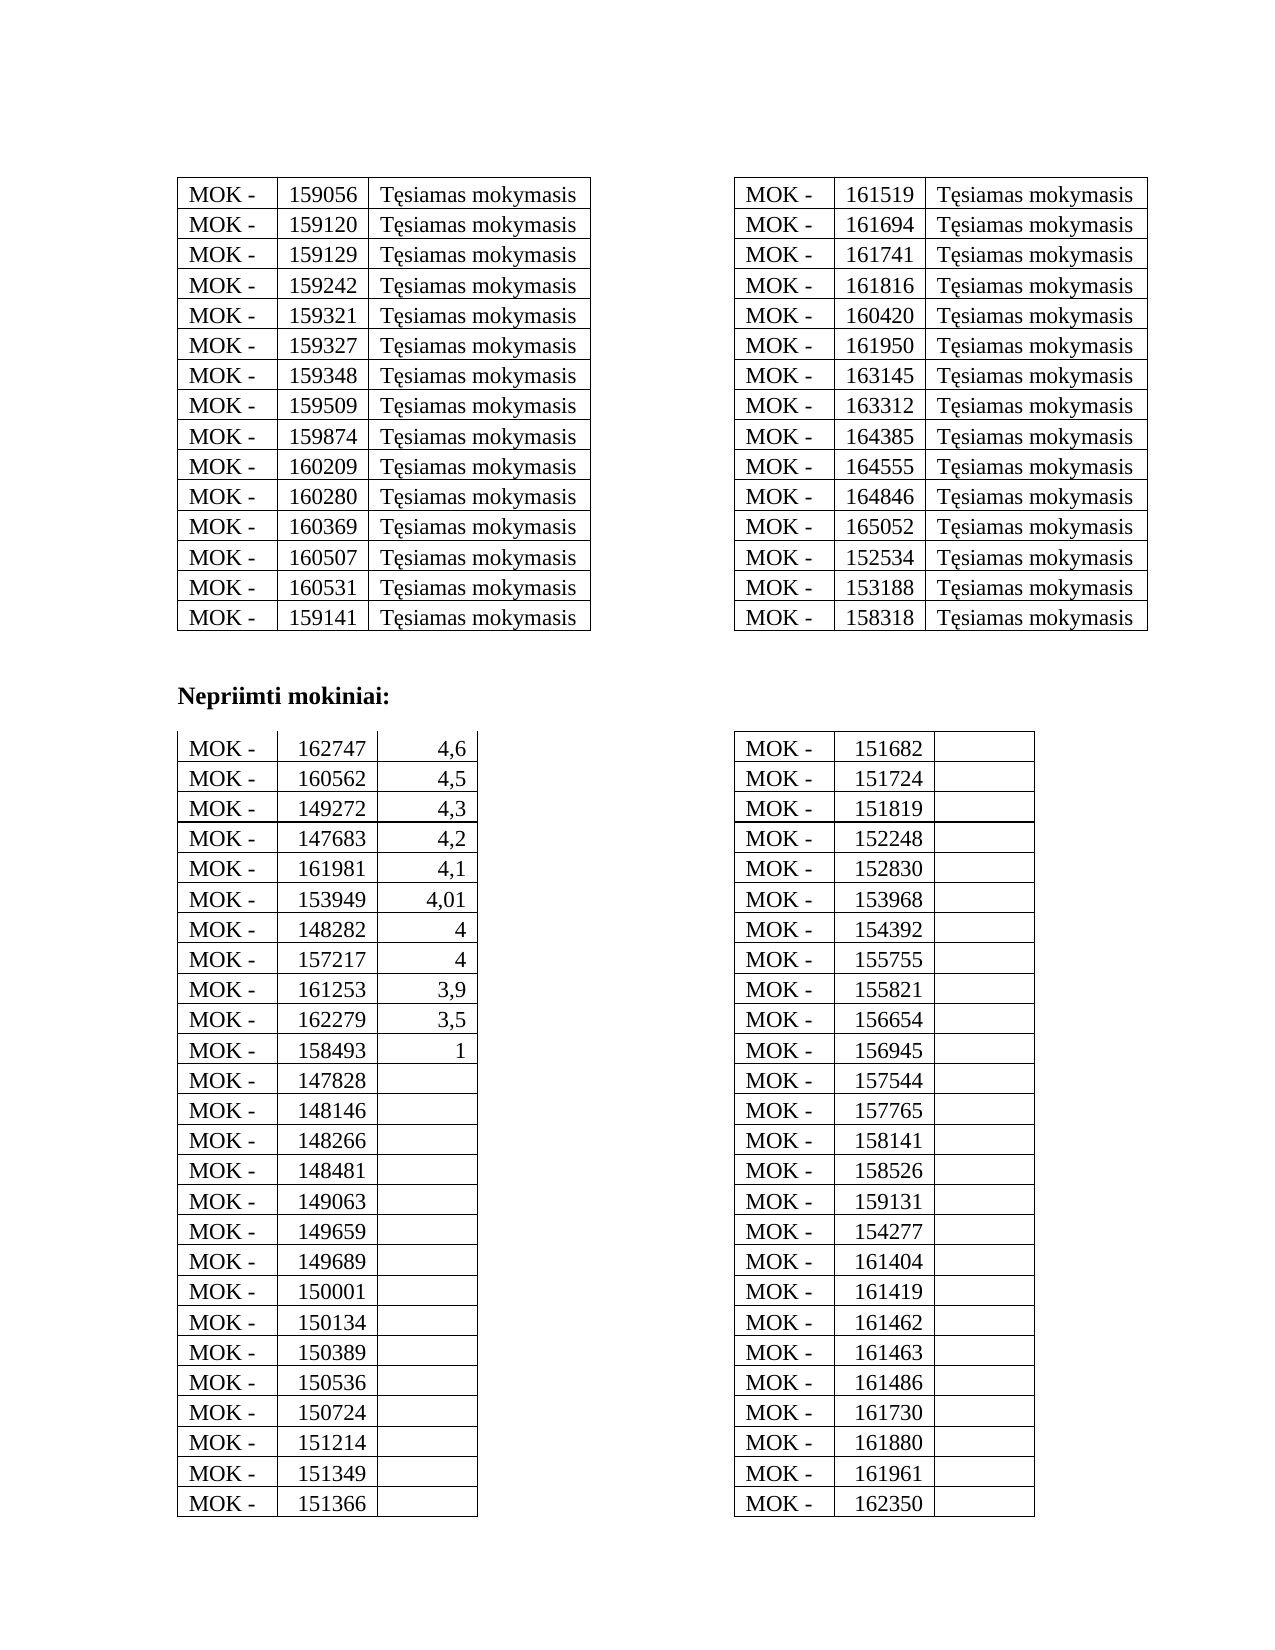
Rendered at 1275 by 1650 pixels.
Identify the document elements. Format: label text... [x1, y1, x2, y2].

table_cell 157217 [278, 943, 377, 972]
table_cell 159141 [278, 601, 368, 630]
table_cell [935, 1396, 1034, 1426]
table_cell 149659 [278, 1215, 377, 1244]
table_cell 151724 [835, 762, 934, 791]
table_cell [378, 1276, 477, 1305]
table_cell 160507 [278, 541, 368, 570]
table_cell 152534 [835, 541, 925, 570]
table_cell 161486 [835, 1366, 934, 1395]
table_cell 155755 [835, 943, 934, 972]
table_cell Tęsiamas mokymasis [369, 329, 590, 358]
table_cell Tęsiamas mokymasis [926, 329, 1147, 358]
table_cell 148146 [278, 1094, 377, 1123]
table_cell 154277 [835, 1215, 934, 1244]
table_cell [935, 883, 1034, 912]
table_cell MOK - [735, 883, 834, 912]
table_cell MOK - [735, 601, 834, 630]
table_cell 160420 [835, 299, 925, 328]
table_cell [935, 762, 1034, 791]
table_cell MOK - [178, 269, 277, 298]
table_cell MOK - [735, 480, 834, 509]
table_cell 161816 [835, 269, 925, 298]
table_cell [935, 1185, 1034, 1214]
table_cell [935, 823, 1034, 852]
table_cell 149272 [278, 792, 377, 821]
table_cell 147683 [278, 823, 377, 852]
table_cell 163145 [835, 360, 925, 389]
table_cell [935, 1487, 1034, 1516]
table_cell 161950 [835, 329, 925, 358]
table_cell MOK - [735, 1427, 834, 1456]
table_cell 159348 [278, 360, 368, 389]
table_cell MOK - [178, 209, 277, 238]
table_cell 162350 [835, 1487, 934, 1516]
table_cell 161463 [835, 1336, 934, 1365]
table_cell [935, 1276, 1034, 1305]
table_cell Tęsiamas mokymasis [369, 480, 590, 509]
table_cell MOK - [735, 1336, 834, 1365]
table_cell 158493 [278, 1034, 377, 1063]
table_cell MOK - [178, 853, 277, 882]
table_cell MOK - [178, 1245, 277, 1274]
table_cell Tęsiamas mokymasis [369, 299, 590, 328]
table_cell 159120 [278, 209, 368, 238]
table_cell Tęsiamas mokymasis [926, 209, 1147, 238]
table_cell 151366 [278, 1487, 377, 1516]
table_cell 164385 [835, 420, 925, 449]
table_cell 151214 [278, 1427, 377, 1456]
table_cell 158526 [835, 1155, 934, 1184]
table_cell 147828 [278, 1064, 377, 1093]
table_cell [935, 1336, 1034, 1365]
table_cell 156945 [835, 1034, 934, 1063]
table_header 162747 [278, 731, 377, 761]
table_cell [935, 913, 1034, 942]
table_cell MOK - [178, 1155, 277, 1184]
table_cell 155821 [835, 974, 934, 1003]
table_cell Tęsiamas mokymasis [369, 601, 590, 630]
table_cell [378, 1245, 477, 1274]
table_cell 157544 [835, 1064, 934, 1093]
table_cell 161694 [835, 209, 925, 238]
table_cell MOK - [178, 823, 277, 852]
table_cell 156654 [835, 1004, 934, 1033]
table_cell MOK - [735, 209, 834, 238]
table_cell 161462 [835, 1306, 934, 1335]
table_cell MOK - [178, 450, 277, 479]
table_cell 149063 [278, 1185, 377, 1214]
table_cell MOK - [735, 511, 834, 540]
table_cell Tęsiamas mokymasis [926, 390, 1147, 419]
table_cell MOK - [735, 1245, 834, 1274]
table_cell MOK - [178, 1215, 277, 1244]
table_cell 164555 [835, 450, 925, 479]
table_cell MOK - [735, 299, 834, 328]
table_cell [935, 1125, 1034, 1154]
table_cell MOK - [735, 762, 834, 791]
table_cell [378, 1396, 477, 1426]
table_cell [935, 1064, 1034, 1093]
table_cell [378, 1064, 477, 1093]
table_cell 4 [378, 913, 477, 942]
table_cell 159509 [278, 390, 368, 419]
table_cell 148266 [278, 1125, 377, 1154]
table_cell MOK - [178, 601, 277, 630]
table_cell 153968 [835, 883, 934, 912]
table_cell 154392 [835, 913, 934, 942]
table_cell [935, 1366, 1034, 1395]
table_cell 162279 [278, 1004, 377, 1033]
table_cell MOK - [178, 571, 277, 600]
table_cell 151682 [835, 732, 934, 761]
table_cell Tęsiamas mokymasis [926, 269, 1147, 298]
table_cell 161741 [835, 239, 925, 268]
table_cell MOK - [735, 1064, 834, 1093]
table_cell 150724 [278, 1396, 377, 1426]
table_cell Tęsiamas mokymasis [369, 209, 590, 238]
table_cell 4,3 [378, 792, 477, 821]
table_cell 160369 [278, 511, 368, 540]
table_cell 153949 [278, 883, 377, 912]
table_cell [378, 1487, 477, 1516]
table_cell 1 [378, 1034, 477, 1063]
table_cell MOK - [735, 239, 834, 268]
table_cell 158141 [835, 1125, 934, 1154]
table_cell [378, 1094, 477, 1123]
table_cell 160209 [278, 450, 368, 479]
table_cell MOK - [735, 360, 834, 389]
table_cell MOK - [178, 1185, 277, 1214]
table_cell [378, 1306, 477, 1335]
table_cell MOK - [178, 974, 277, 1003]
table_cell 159242 [278, 269, 368, 298]
table_cell MOK - [735, 1276, 834, 1305]
table_cell 159056 [278, 178, 368, 207]
table_cell 4 [378, 943, 477, 972]
table_cell MOK - [735, 853, 834, 882]
table_cell 159321 [278, 299, 368, 328]
table_cell MOK - [735, 1094, 834, 1123]
table_cell 4,5 [378, 762, 477, 791]
table_cell MOK - [735, 1487, 834, 1516]
table_cell MOK - [735, 1366, 834, 1395]
table_cell [378, 1427, 477, 1456]
table_cell 163312 [835, 390, 925, 419]
table_cell 158318 [835, 601, 925, 630]
table_cell MOK - [735, 1185, 834, 1214]
table_cell MOK - [735, 1215, 834, 1244]
table_cell MOK - [735, 792, 834, 821]
table_cell [935, 943, 1034, 972]
table_cell [378, 1336, 477, 1365]
table_cell MOK - [735, 823, 834, 852]
table_cell MOK - [735, 541, 834, 570]
table_cell 161730 [835, 1396, 934, 1426]
table_cell MOK - [735, 390, 834, 419]
table_cell Tęsiamas mokymasis [369, 239, 590, 268]
table_cell 148481 [278, 1155, 377, 1184]
table_cell 4,2 [378, 823, 477, 852]
text Nepriimti mokiniai: [177, 681, 1216, 710]
table_cell MOK - [735, 1034, 834, 1063]
table_cell [935, 1094, 1034, 1123]
table_cell [378, 1366, 477, 1395]
table_cell [935, 732, 1034, 761]
table_cell MOK - [178, 883, 277, 912]
table_cell MOK - [735, 571, 834, 600]
table_cell 150536 [278, 1366, 377, 1395]
table_cell MOK - [178, 1276, 277, 1305]
table_cell MOK - [178, 390, 277, 419]
table_cell Tęsiamas mokymasis [926, 299, 1147, 328]
table_cell 151349 [278, 1457, 377, 1486]
table_cell Tęsiamas mokymasis [926, 511, 1147, 540]
table_cell 159874 [278, 420, 368, 449]
table_cell Tęsiamas mokymasis [369, 390, 590, 419]
table_cell Tęsiamas mokymasis [369, 511, 590, 540]
table_cell MOK - [178, 178, 277, 207]
table_cell MOK - [178, 1034, 277, 1063]
table_cell MOK - [735, 974, 834, 1003]
table_cell Tęsiamas mokymasis [926, 601, 1147, 630]
table_cell Tęsiamas mokymasis [926, 239, 1147, 268]
table_cell [935, 974, 1034, 1003]
table_cell [935, 1034, 1034, 1063]
table_cell Tęsiamas mokymasis [369, 269, 590, 298]
table_cell Tęsiamas mokymasis [926, 420, 1147, 449]
table_cell 150134 [278, 1306, 377, 1335]
table_cell 161253 [278, 974, 377, 1003]
table_cell 164846 [835, 480, 925, 509]
table_cell 4,01 [378, 883, 477, 912]
table_cell MOK - [178, 1457, 277, 1486]
table_cell 161880 [835, 1427, 934, 1456]
table_cell Tęsiamas mokymasis [926, 571, 1147, 600]
table_cell MOK - [735, 420, 834, 449]
table_cell 4,1 [378, 853, 477, 882]
table_cell MOK - [735, 732, 834, 761]
table_cell MOK - [178, 360, 277, 389]
table_cell 160531 [278, 571, 368, 600]
table_cell MOK - [178, 762, 277, 791]
table_cell 149689 [278, 1245, 377, 1274]
table_cell 165052 [835, 511, 925, 540]
table_cell 161981 [278, 853, 377, 882]
table_cell MOK - [178, 913, 277, 942]
table_cell MOK - [178, 1427, 277, 1456]
table_cell MOK - [735, 269, 834, 298]
table_cell MOK - [178, 541, 277, 570]
table_cell Tęsiamas mokymasis [369, 541, 590, 570]
table_cell MOK - [178, 420, 277, 449]
table_cell MOK - [178, 1396, 277, 1426]
table_cell 161419 [835, 1276, 934, 1305]
table_cell [378, 1457, 477, 1486]
table_cell MOK - [178, 1064, 277, 1093]
table_cell 159129 [278, 239, 368, 268]
table_header 4,6 [378, 731, 477, 761]
table_cell Tęsiamas mokymasis [926, 541, 1147, 570]
table_cell MOK - [735, 1396, 834, 1426]
table_cell Tęsiamas mokymasis [926, 450, 1147, 479]
table_cell MOK - [735, 1155, 834, 1184]
table_cell Tęsiamas mokymasis [369, 420, 590, 449]
table_cell 161404 [835, 1245, 934, 1274]
table_cell [935, 1306, 1034, 1335]
table_cell Tęsiamas mokymasis [369, 571, 590, 600]
table_cell [935, 1457, 1034, 1486]
table_header MOK - [178, 731, 277, 761]
table_cell MOK - [178, 1366, 277, 1395]
table_cell [935, 1215, 1034, 1244]
table_cell MOK - [735, 1457, 834, 1486]
table_cell 159327 [278, 329, 368, 358]
table_cell Tęsiamas mokymasis [926, 178, 1147, 207]
table_cell MOK - [735, 1125, 834, 1154]
table_cell Tęsiamas mokymasis [369, 178, 590, 207]
table_cell 153188 [835, 571, 925, 600]
table_cell MOK - [178, 1306, 277, 1335]
table_cell [935, 1427, 1034, 1456]
table_cell [378, 1215, 477, 1244]
table_cell 3,5 [378, 1004, 477, 1033]
table_cell Tęsiamas mokymasis [369, 450, 590, 479]
table_cell [378, 1185, 477, 1214]
table_cell 152248 [835, 823, 934, 852]
table_cell Tęsiamas mokymasis [926, 480, 1147, 509]
table_cell 152830 [835, 853, 934, 882]
table_cell MOK - [735, 178, 834, 207]
table_cell MOK - [178, 239, 277, 268]
table_cell [935, 1245, 1034, 1274]
table_cell [935, 1155, 1034, 1184]
table_cell MOK - [735, 913, 834, 942]
table_cell [935, 853, 1034, 882]
table_cell 161519 [835, 178, 925, 207]
table_cell 150001 [278, 1276, 377, 1305]
table_cell MOK - [178, 792, 277, 821]
table_cell 159131 [835, 1185, 934, 1214]
table_cell MOK - [178, 511, 277, 540]
table_cell 3,9 [378, 974, 477, 1003]
table_cell 161961 [835, 1457, 934, 1486]
table_cell MOK - [735, 329, 834, 358]
table_cell 148282 [278, 913, 377, 942]
table_cell MOK - [178, 329, 277, 358]
table_cell [378, 1155, 477, 1184]
table_cell 157765 [835, 1094, 934, 1123]
table_cell 151819 [835, 792, 934, 821]
table_cell MOK - [178, 1004, 277, 1033]
table_cell 150389 [278, 1336, 377, 1365]
table_cell MOK - [178, 1336, 277, 1365]
table_cell Tęsiamas mokymasis [926, 360, 1147, 389]
table_cell MOK - [178, 1094, 277, 1123]
table_cell 160562 [278, 762, 377, 791]
table_cell MOK - [735, 1306, 834, 1335]
table_cell [935, 792, 1034, 821]
table_cell MOK - [178, 943, 277, 972]
table_cell MOK - [178, 1487, 277, 1516]
table_cell [378, 1125, 477, 1154]
table_cell MOK - [178, 1125, 277, 1154]
table_cell MOK - [735, 943, 834, 972]
table_cell 160280 [278, 480, 368, 509]
table_cell Tęsiamas mokymasis [369, 360, 590, 389]
table_cell MOK - [178, 480, 277, 509]
table_cell MOK - [735, 1004, 834, 1033]
table_cell MOK - [735, 450, 834, 479]
table_cell [935, 1004, 1034, 1033]
table_cell MOK - [178, 299, 277, 328]
